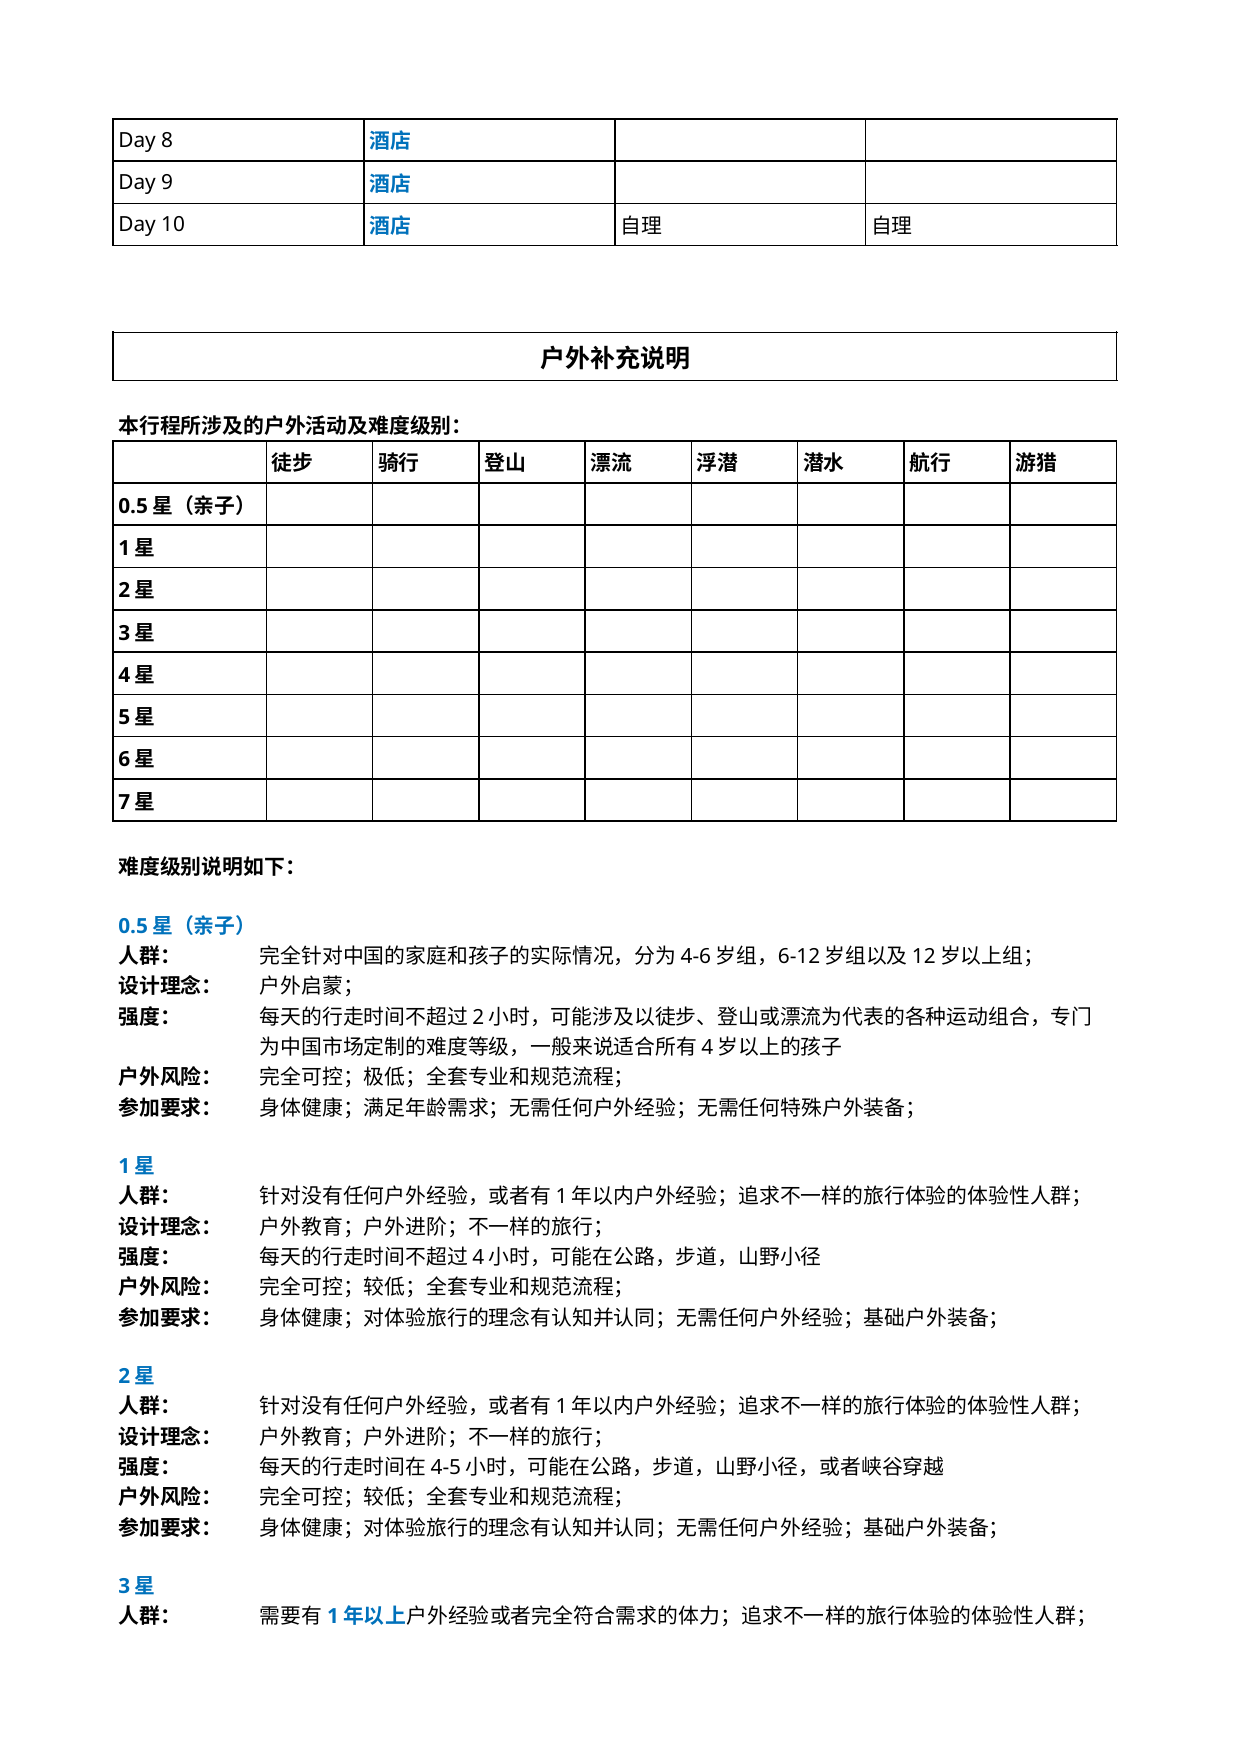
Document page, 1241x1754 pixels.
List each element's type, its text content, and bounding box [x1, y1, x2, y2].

table_cell [586, 737, 691, 778]
table_cell [905, 695, 1009, 736]
table_cell [692, 526, 797, 567]
table_cell 4星 [114, 653, 266, 693]
table_cell [267, 737, 372, 778]
table_cell [905, 484, 1009, 524]
table_cell [1011, 611, 1116, 651]
table_cell [616, 162, 865, 202]
table_cell [480, 737, 584, 778]
table_cell [373, 780, 478, 820]
table_cell 身体健康；满足年龄需求；无需任何户外经验；无需任何特殊户外装备； [248, 1091, 1111, 1121]
table_cell [905, 780, 1009, 820]
table_cell 户外风险： [107, 1061, 248, 1091]
table_cell 设计理念： [107, 1210, 248, 1240]
table_cell [1011, 568, 1116, 609]
table_header 登山 [480, 442, 584, 482]
table_cell 完全可控；较低；全套专业和规范流程； [248, 1481, 1111, 1511]
table_cell 户外教育；户外进阶；不一样的旅行； [248, 1210, 1111, 1240]
table_header 徒步 [267, 442, 372, 482]
text 1星 [118, 1149, 1122, 1180]
table_cell [267, 653, 372, 693]
table_cell [798, 653, 903, 693]
table_cell [1011, 737, 1116, 778]
table_cell [905, 526, 1009, 567]
text 难度级别说明如下： [118, 850, 1122, 881]
table_cell [905, 653, 1009, 693]
table_cell [798, 526, 903, 567]
table_cell 5星 [114, 695, 266, 736]
table_cell [480, 484, 584, 524]
table_cell [267, 780, 372, 820]
table_cell 户外风险： [107, 1481, 248, 1511]
table_cell [692, 695, 797, 736]
table_cell [905, 737, 1009, 778]
table_cell 强度： [107, 1000, 248, 1061]
table_cell 0.5星（亲子） [114, 484, 266, 524]
table_header 人群： [107, 939, 248, 970]
table_cell [586, 611, 691, 651]
table_cell [905, 568, 1009, 609]
table_cell Day 8 [114, 120, 363, 160]
table_cell 自理 [866, 204, 1116, 244]
table_cell [373, 653, 478, 693]
table_cell [267, 611, 372, 651]
table_header 漂流 [586, 442, 691, 482]
table_header 针对没有任何户外经验，或者有1年以内户外经验；追求不一样的旅行体验的体验性人群； [248, 1180, 1111, 1210]
table_cell [798, 780, 903, 820]
table_cell 参加要求： [107, 1091, 248, 1121]
table_cell [586, 484, 691, 524]
table_cell 参加要求： [107, 1301, 248, 1331]
table_cell Day 10 [114, 204, 363, 244]
table_cell 自理 [616, 204, 865, 244]
table_cell [267, 484, 372, 524]
table_cell [586, 568, 691, 609]
table_header 完全针对中国的家庭和孩子的实际情况，分为4-6岁组，6-12岁组以及12岁以上组； [248, 939, 1111, 970]
table_cell [480, 611, 584, 651]
table_cell [373, 737, 478, 778]
table_cell 2星 [114, 568, 266, 609]
table_header 航行 [905, 442, 1009, 482]
table_cell 酒店 [365, 162, 614, 202]
table_cell 6星 [114, 737, 266, 778]
table_cell 户外风险： [107, 1271, 248, 1301]
table_cell 完全可控；极低；全套专业和规范流程； [248, 1061, 1111, 1091]
text 2星 [118, 1359, 1122, 1390]
table_cell 每天的行走时间不超过4小时，可能在公路，步道，山野小径 [248, 1240, 1111, 1271]
table_cell [1011, 780, 1116, 820]
table_cell 身体健康；对体验旅行的理念有认知并认同；无需任何户外经验；基础户外装备； [248, 1301, 1111, 1331]
table_cell [373, 695, 478, 736]
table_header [248, 1600, 1111, 1630]
table_cell [586, 653, 691, 693]
table_header 人群： [107, 1600, 248, 1630]
table_cell 7星 [114, 780, 266, 820]
table_cell [480, 653, 584, 693]
table_cell Day 9 [114, 162, 363, 202]
table_cell [905, 611, 1009, 651]
table_cell [480, 568, 584, 609]
table_cell 强度： [107, 1450, 248, 1481]
table_cell 3星 [114, 611, 266, 651]
table_cell [798, 484, 903, 524]
table_header 人群： [107, 1180, 248, 1210]
table_header 户外补充说明 [114, 333, 1116, 380]
table_cell [692, 568, 797, 609]
table_cell [798, 611, 903, 651]
table_cell [692, 611, 797, 651]
table_cell [267, 526, 372, 567]
table_cell 参加要求： [107, 1511, 248, 1541]
table_cell [616, 120, 865, 160]
table_header 针对没有任何户外经验，或者有1年以内户外经验；追求不一样的旅行体验的体验性人群； [248, 1390, 1111, 1420]
table_cell [866, 120, 1116, 160]
table_cell [798, 737, 903, 778]
table_cell [586, 526, 691, 567]
table_cell [480, 526, 584, 567]
table_cell [267, 568, 372, 609]
table_header 游猎 [1011, 442, 1116, 482]
table_cell [373, 611, 478, 651]
text 0.5星（亲子） [118, 909, 1122, 939]
text 3星 [118, 1569, 1122, 1600]
table_cell [798, 695, 903, 736]
table_cell 每天的行走时间不超过2小时，可能涉及以徒步、登山或漂流为代表的各种运动组合，专门为中国市场定制的难度等级，一般来说适合所有4岁以上的孩子 [248, 1000, 1111, 1061]
table_cell 完全可控；较低；全套专业和规范流程； [248, 1271, 1111, 1301]
table_cell [692, 780, 797, 820]
table_header 骑行 [373, 442, 478, 482]
table_cell [480, 695, 584, 736]
table_cell [373, 526, 478, 567]
table_cell 户外教育；户外进阶；不一样的旅行； [248, 1420, 1111, 1450]
table_cell [1011, 526, 1116, 567]
table_cell [1011, 653, 1116, 693]
table_cell 强度： [107, 1240, 248, 1271]
table_cell [692, 737, 797, 778]
table_cell 户外启蒙； [248, 970, 1111, 1000]
table_cell [1011, 695, 1116, 736]
table_cell [586, 780, 691, 820]
text 本行程所涉及的户外活动及难度级别： [118, 410, 1122, 440]
table_cell [373, 484, 478, 524]
table_cell [692, 653, 797, 693]
table_cell [373, 568, 478, 609]
table_cell [1011, 484, 1116, 524]
table_cell [267, 695, 372, 736]
table_cell [798, 568, 903, 609]
table_cell 每天的行走时间在4-5小时，可能在公路，步道，山野小径，或者峡谷穿越 [248, 1450, 1111, 1481]
table_cell [866, 162, 1116, 202]
table_cell [586, 695, 691, 736]
table_header 浮潜 [692, 442, 797, 482]
table_header [114, 442, 266, 482]
table_cell 身体健康；对体验旅行的理念有认知并认同；无需任何户外经验；基础户外装备； [248, 1511, 1111, 1541]
table_header 潜水 [798, 442, 903, 482]
table_header 人群： [107, 1390, 248, 1420]
table_cell 1星 [114, 526, 266, 567]
table_cell [692, 484, 797, 524]
table_cell [480, 780, 584, 820]
table_cell 设计理念： [107, 970, 248, 1000]
table_cell 酒店 [365, 204, 614, 244]
table_cell 酒店 [365, 120, 614, 160]
table_cell 设计理念： [107, 1420, 248, 1450]
